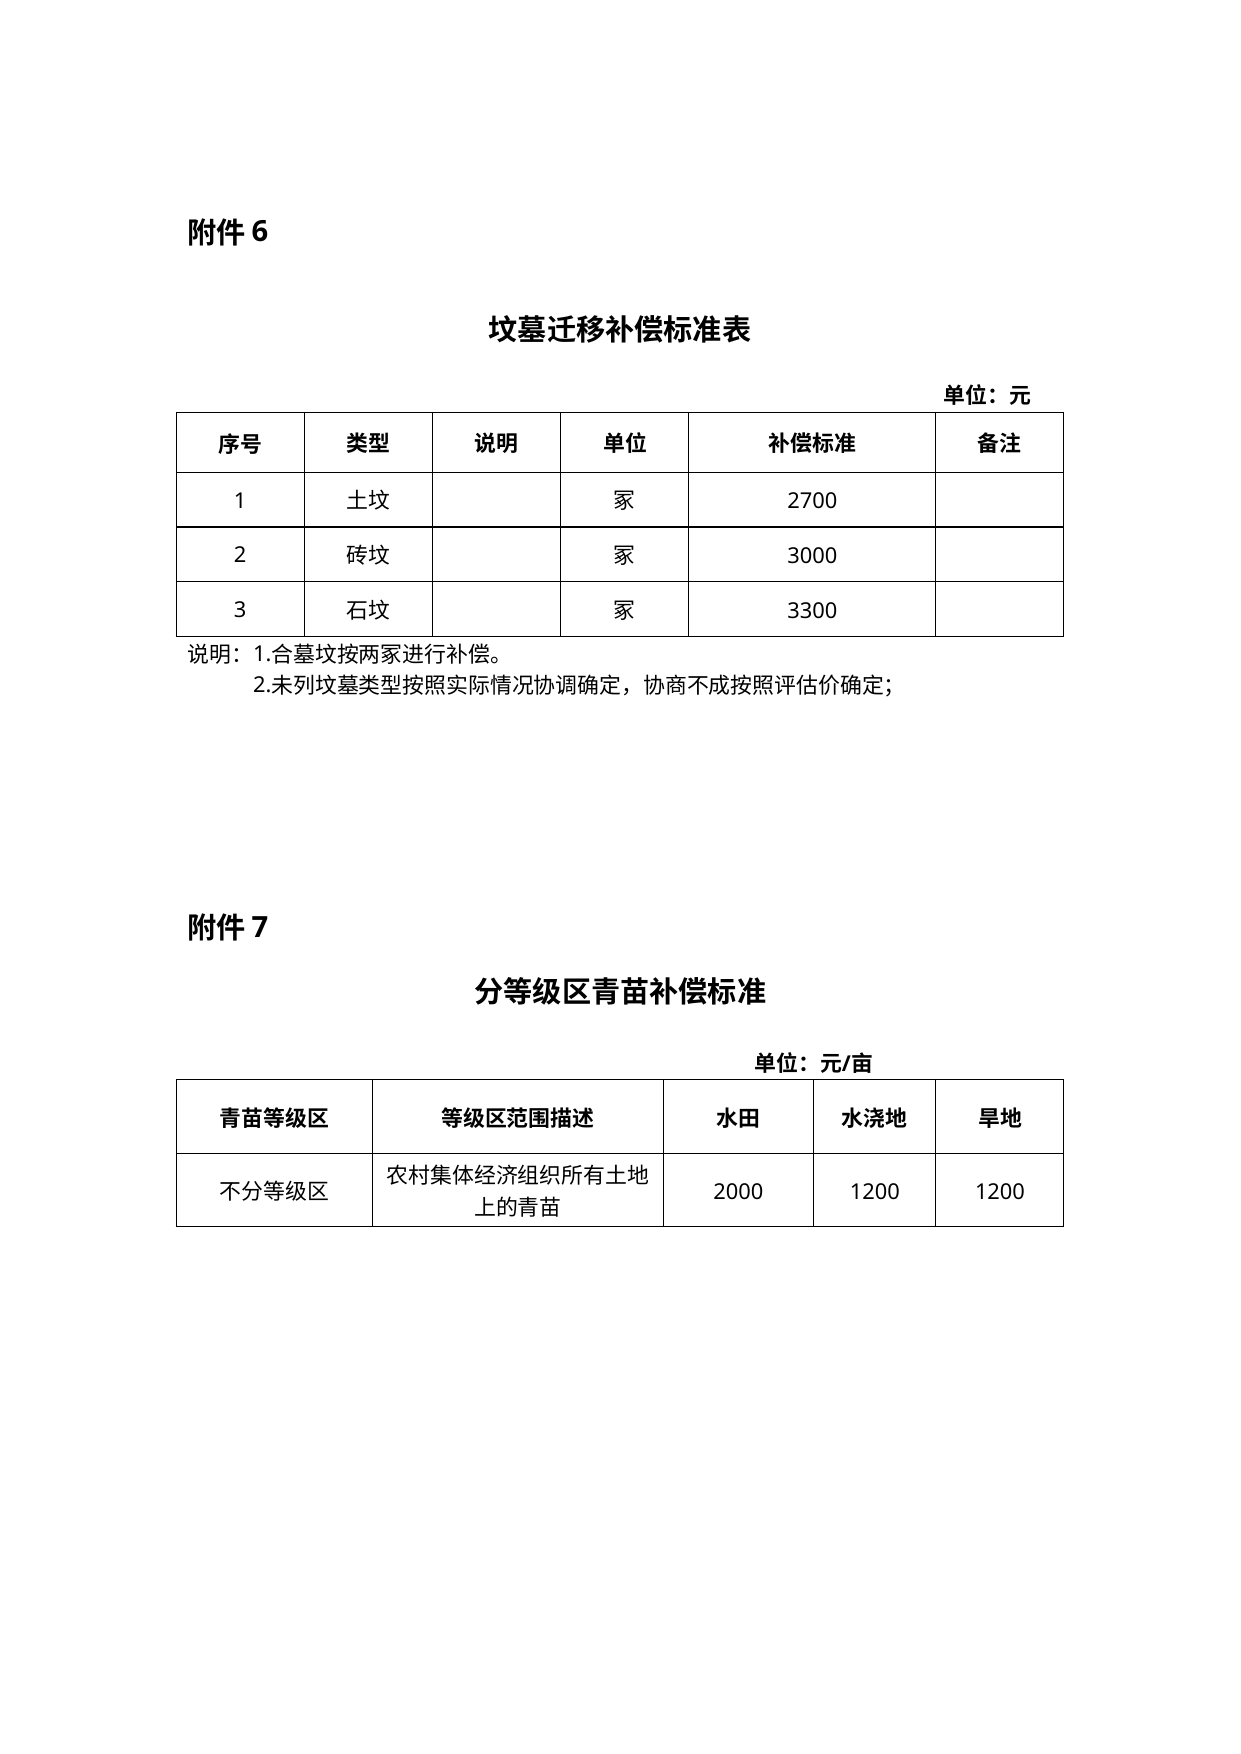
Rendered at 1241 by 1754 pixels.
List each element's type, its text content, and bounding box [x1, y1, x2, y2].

table_cell [433, 582, 560, 636]
table_cell 农村集体经济组织所有土地上的青苗 [373, 1154, 663, 1226]
table_cell 土坟 [305, 473, 432, 526]
table_cell 备注 [936, 413, 1063, 472]
table_cell 青苗等级区 [177, 1080, 372, 1153]
text 2.未列坟墓类型按照实际情况协调确定，协商不成按照评估价确定； [187, 668, 1053, 699]
table_cell 说明 [433, 413, 560, 472]
table_cell 单位：元 [176, 371, 1064, 412]
table_cell 水浇地 [814, 1080, 935, 1153]
table_cell 序号 [177, 413, 304, 472]
table_cell 3 [177, 582, 304, 636]
table_cell [936, 473, 1063, 526]
table_cell 3300 [689, 582, 935, 636]
table_cell 补偿标准 [689, 413, 935, 472]
table_cell 1200 [936, 1154, 1063, 1226]
table_cell [936, 528, 1063, 581]
table_header 坟墓迁移补偿标准表 [176, 286, 1064, 371]
text 附件6 [187, 215, 1053, 246]
table_cell 2700 [689, 473, 935, 526]
table_cell [433, 528, 560, 581]
table_cell 类型 [305, 413, 432, 472]
table_cell 冢 [561, 528, 688, 581]
table_cell 2 [177, 528, 304, 581]
table_cell 单位 [561, 413, 688, 472]
text 说明：1.合墓坟按两冢进行补偿。 [187, 637, 1053, 668]
table_cell [433, 473, 560, 526]
table_header 单位：元/亩 [176, 1038, 1064, 1079]
table_cell 不分等级区 [177, 1154, 372, 1226]
table_cell 2000 [664, 1154, 813, 1226]
table_cell 石坟 [305, 582, 432, 636]
table_cell 砖坟 [305, 528, 432, 581]
table_cell 冢 [561, 582, 688, 636]
text 分等级区青苗补偿标准 [187, 969, 1053, 1011]
table_cell 3000 [689, 528, 935, 581]
table_cell 1 [177, 473, 304, 526]
table_cell 冢 [561, 473, 688, 526]
table_cell 1200 [814, 1154, 935, 1226]
table_cell 水田 [664, 1080, 813, 1153]
table_cell [936, 582, 1063, 636]
table_cell 旱地 [936, 1080, 1063, 1153]
text 附件7 [187, 911, 1053, 942]
table_cell 等级区范围描述 [373, 1080, 663, 1153]
